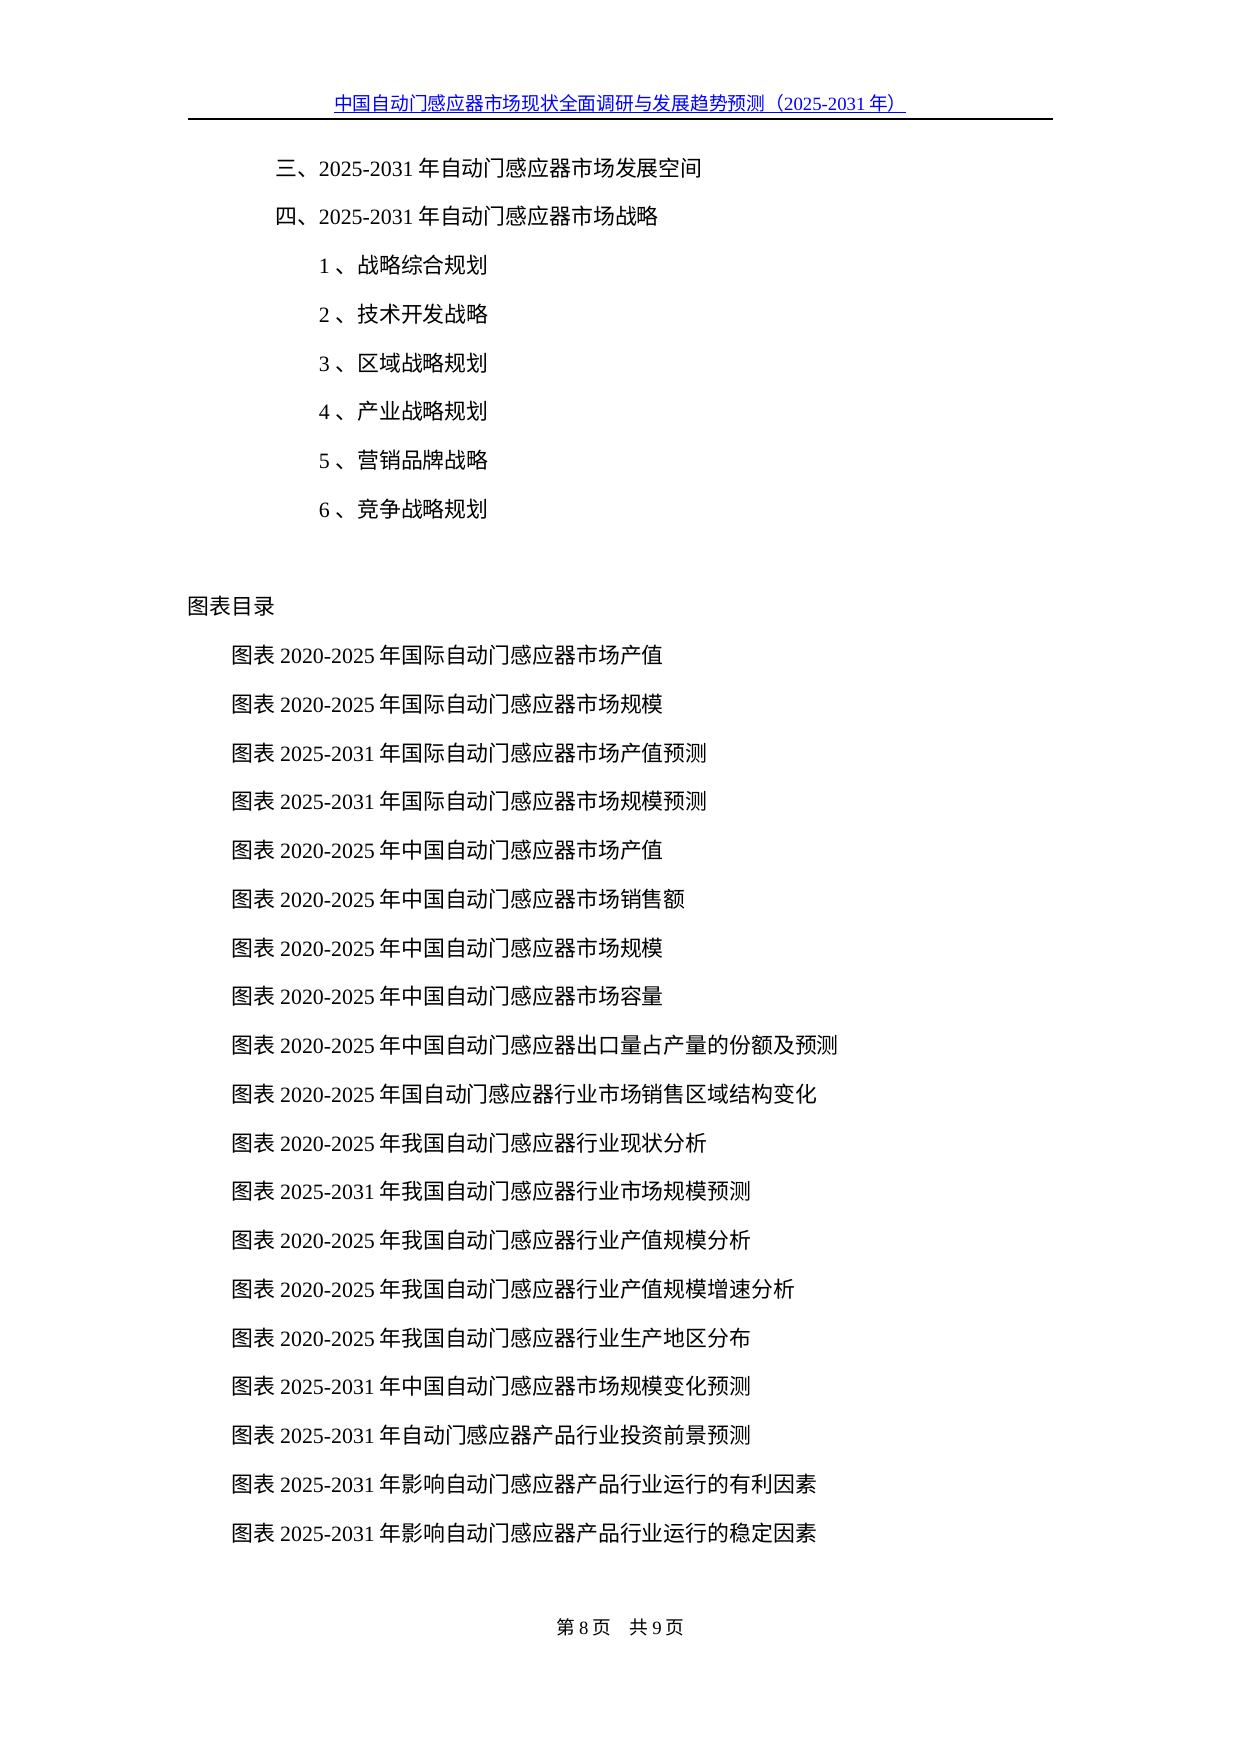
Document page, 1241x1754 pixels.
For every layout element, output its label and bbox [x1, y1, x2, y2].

text [187, 150, 1053, 1548]
